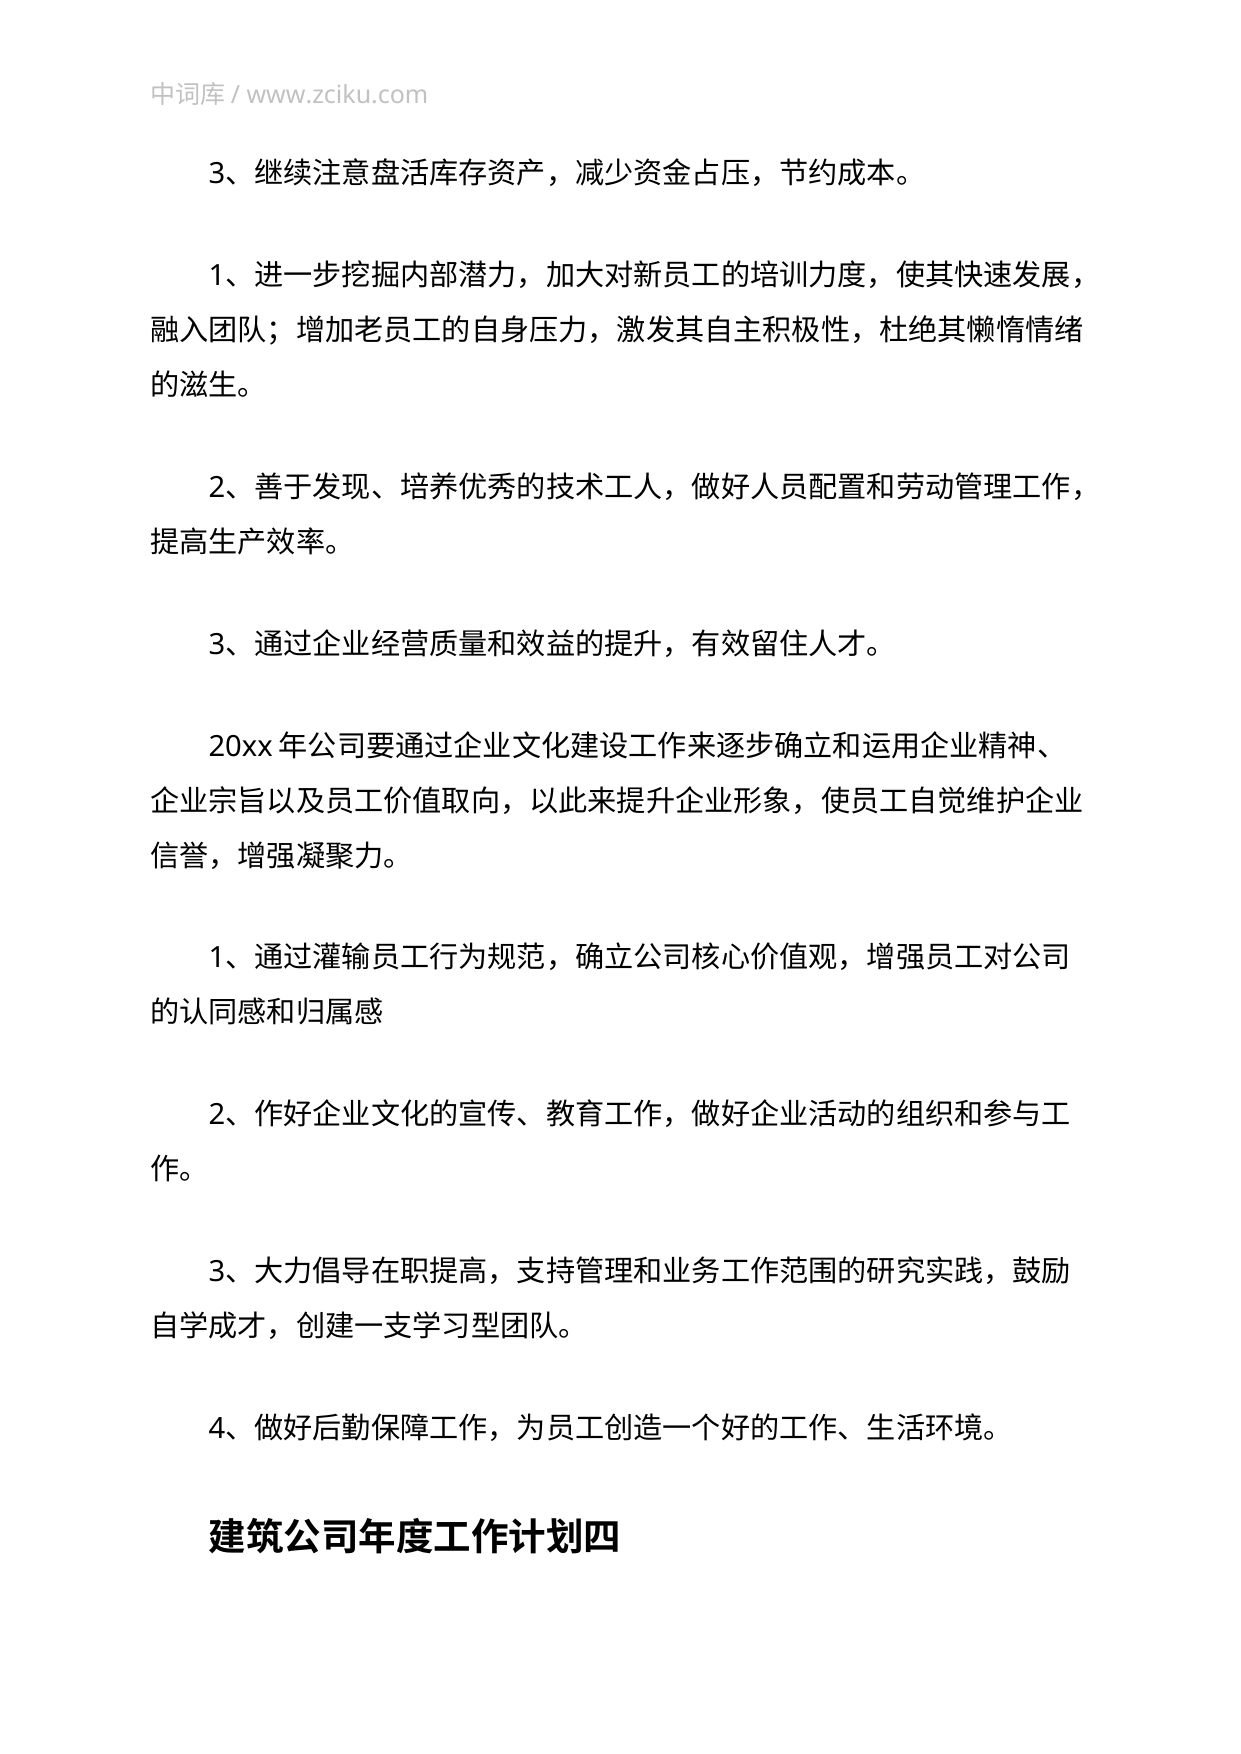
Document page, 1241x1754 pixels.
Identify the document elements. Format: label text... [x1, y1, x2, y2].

text 2、作好企业文化的宣传、教育工作，做好企业活动的组织和参与工作。 [150, 1091, 1090, 1188]
text 1、通过灌输员工行为规范，确立公司核心价值观，增强员工对公司的认同感和归属感 [150, 934, 1090, 1031]
text 3、通过企业经营质量和效益的提升，有效留住人才。 [150, 620, 1090, 663]
text 20xx年公司要通过企业文化建设工作来逐步确立和运用企业精神、企业宗旨以及员工价值取向，以此来提升企业形象，使员工自觉维护企业信誉，增强凝聚力。 [150, 722, 1090, 874]
text 建筑公司年度工作计划四 [150, 1506, 1090, 1561]
text 3、大力倡导在职提高，支持管理和业务工作范围的研究实践，鼓励自学成才，创建一支学习型团队。 [150, 1248, 1090, 1345]
text 3、继续注意盘活库存资产，减少资金占压，节约成本。 [150, 150, 1090, 192]
text 4、做好后勤保障工作，为员工创造一个好的工作、生活环境。 [150, 1404, 1090, 1447]
text 1、进一步挖掘内部潜力，加大对新员工的培训力度，使其快速发展，融入团队；增加老员工的自身压力，激发其自主积极性，杜绝其懒惰情绪的滋生。 [150, 252, 1090, 404]
text 2、善于发现、培养优秀的技术工人，做好人员配置和劳动管理工作，提高生产效率。 [150, 464, 1090, 561]
